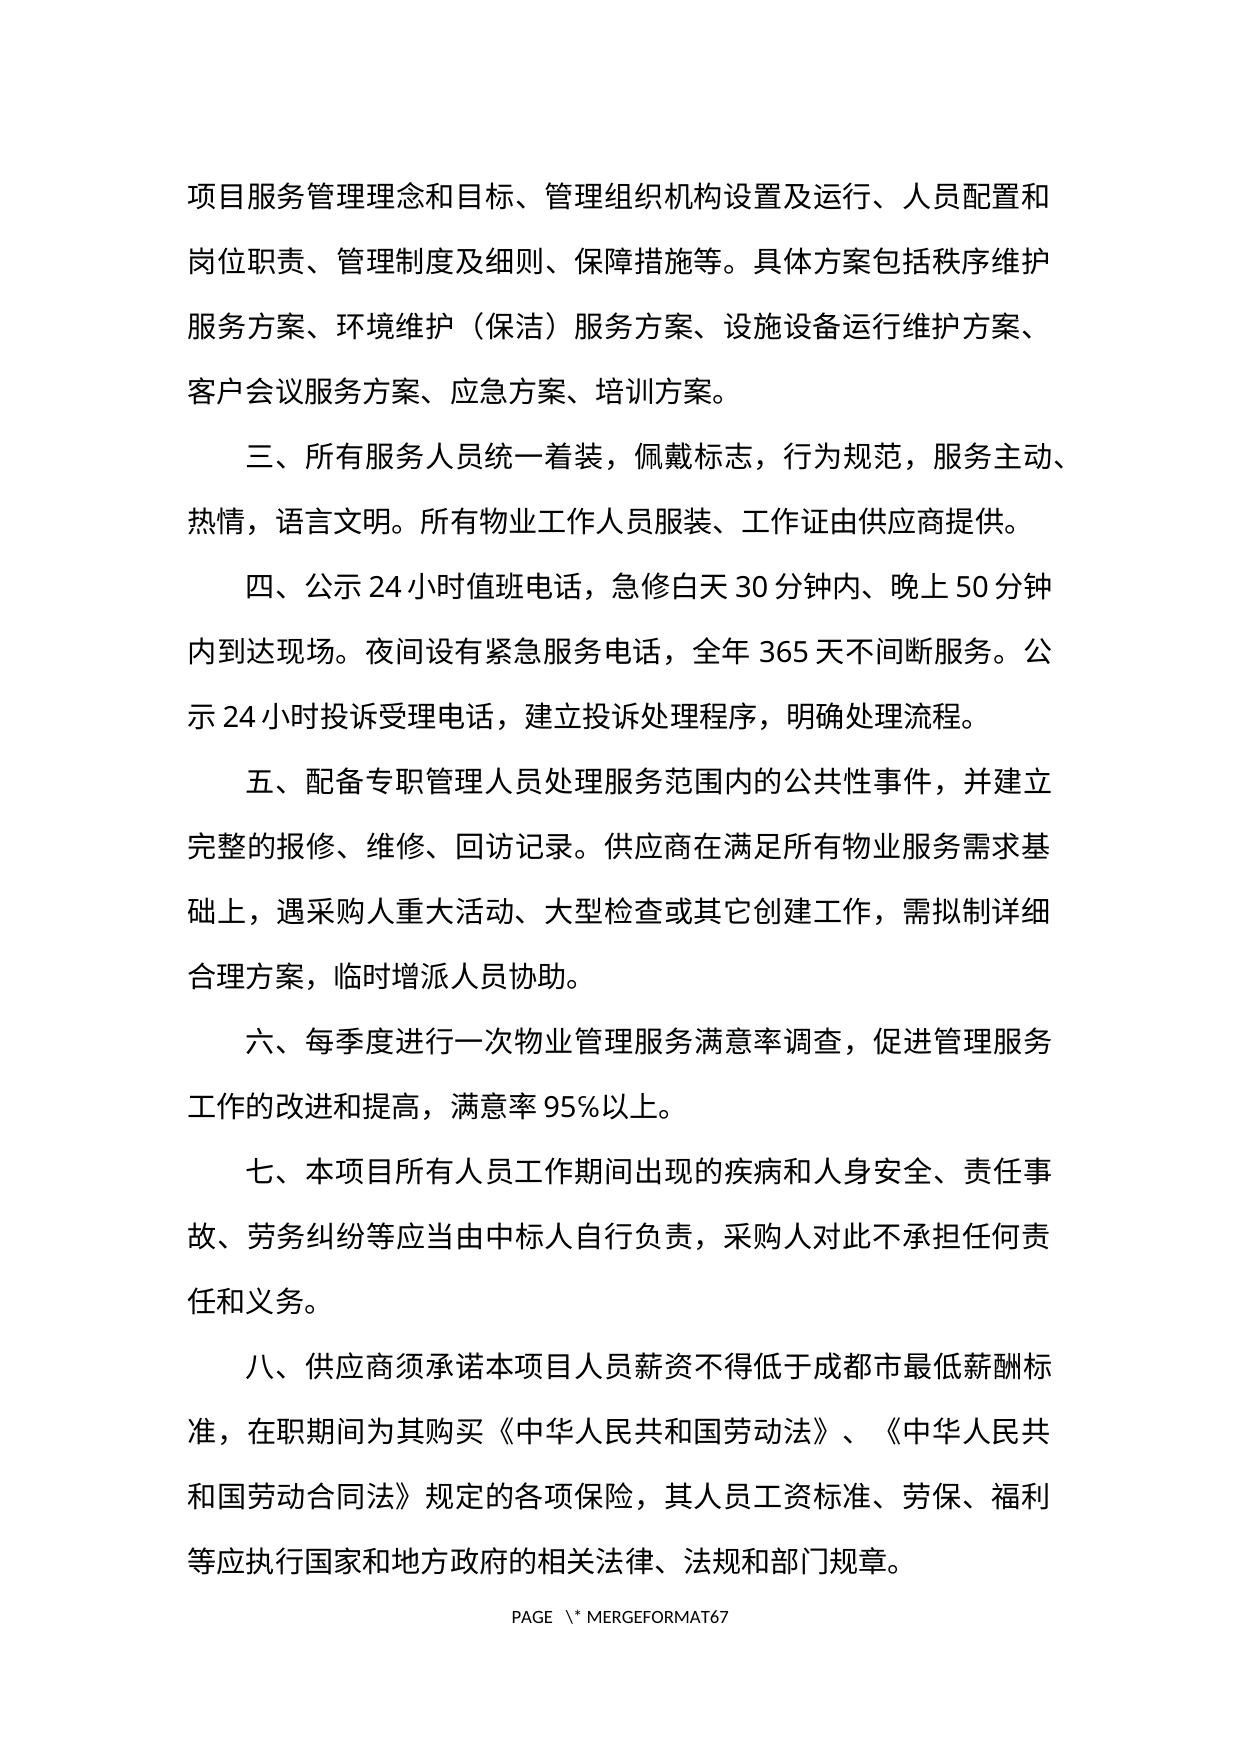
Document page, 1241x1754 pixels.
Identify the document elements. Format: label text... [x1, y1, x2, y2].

text 五、配备专职管理人员处理服务范围内的公共性事件，并建立完整的报修、维修、回访记录。供应商在满足所有物业服务需求基础上，遇采购人重大活动、大型检查或其它创建工作，需拟制详细合理方案，临时增派人员协助。 [187, 747, 1053, 1007]
text 四、公示24小时值班电话，急修白天30分钟内、晚上50分钟内到达现场。夜间设有紧急服务电话，全年365天不间断服务。公示24小时投诉受理电话，建立投诉处理程序，明确处理流程。 [187, 552, 1053, 747]
text 八、供应商须承诺本项目人员薪资不得低于成都市最低薪酬标准，在职期间为其购买《中华人民共和国劳动法》、《中华人民共和国劳动合同法》规定的各项保险，其人员工资标准、劳保、福利等应执行国家和地方政府的相关法律、法规和部门规章。 [187, 1332, 1053, 1592]
text 六、每季度进行一次物业管理服务满意率调查，促进管理服务工作的改进和提高，满意率95℅以上。 [187, 1007, 1053, 1137]
text 七、本项目所有人员工作期间出现的疾病和人身安全、责任事故、劳务纠纷等应当由中标人自行负责，采购人对此不承担任何责任和义务。 [187, 1137, 1053, 1332]
text 三、所有服务人员统一着装，佩戴标志，行为规范，服务主动、热情，语言文明。所有物业工作人员服装、工作证由供应商提供。 [187, 422, 1053, 552]
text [187, 162, 1053, 422]
